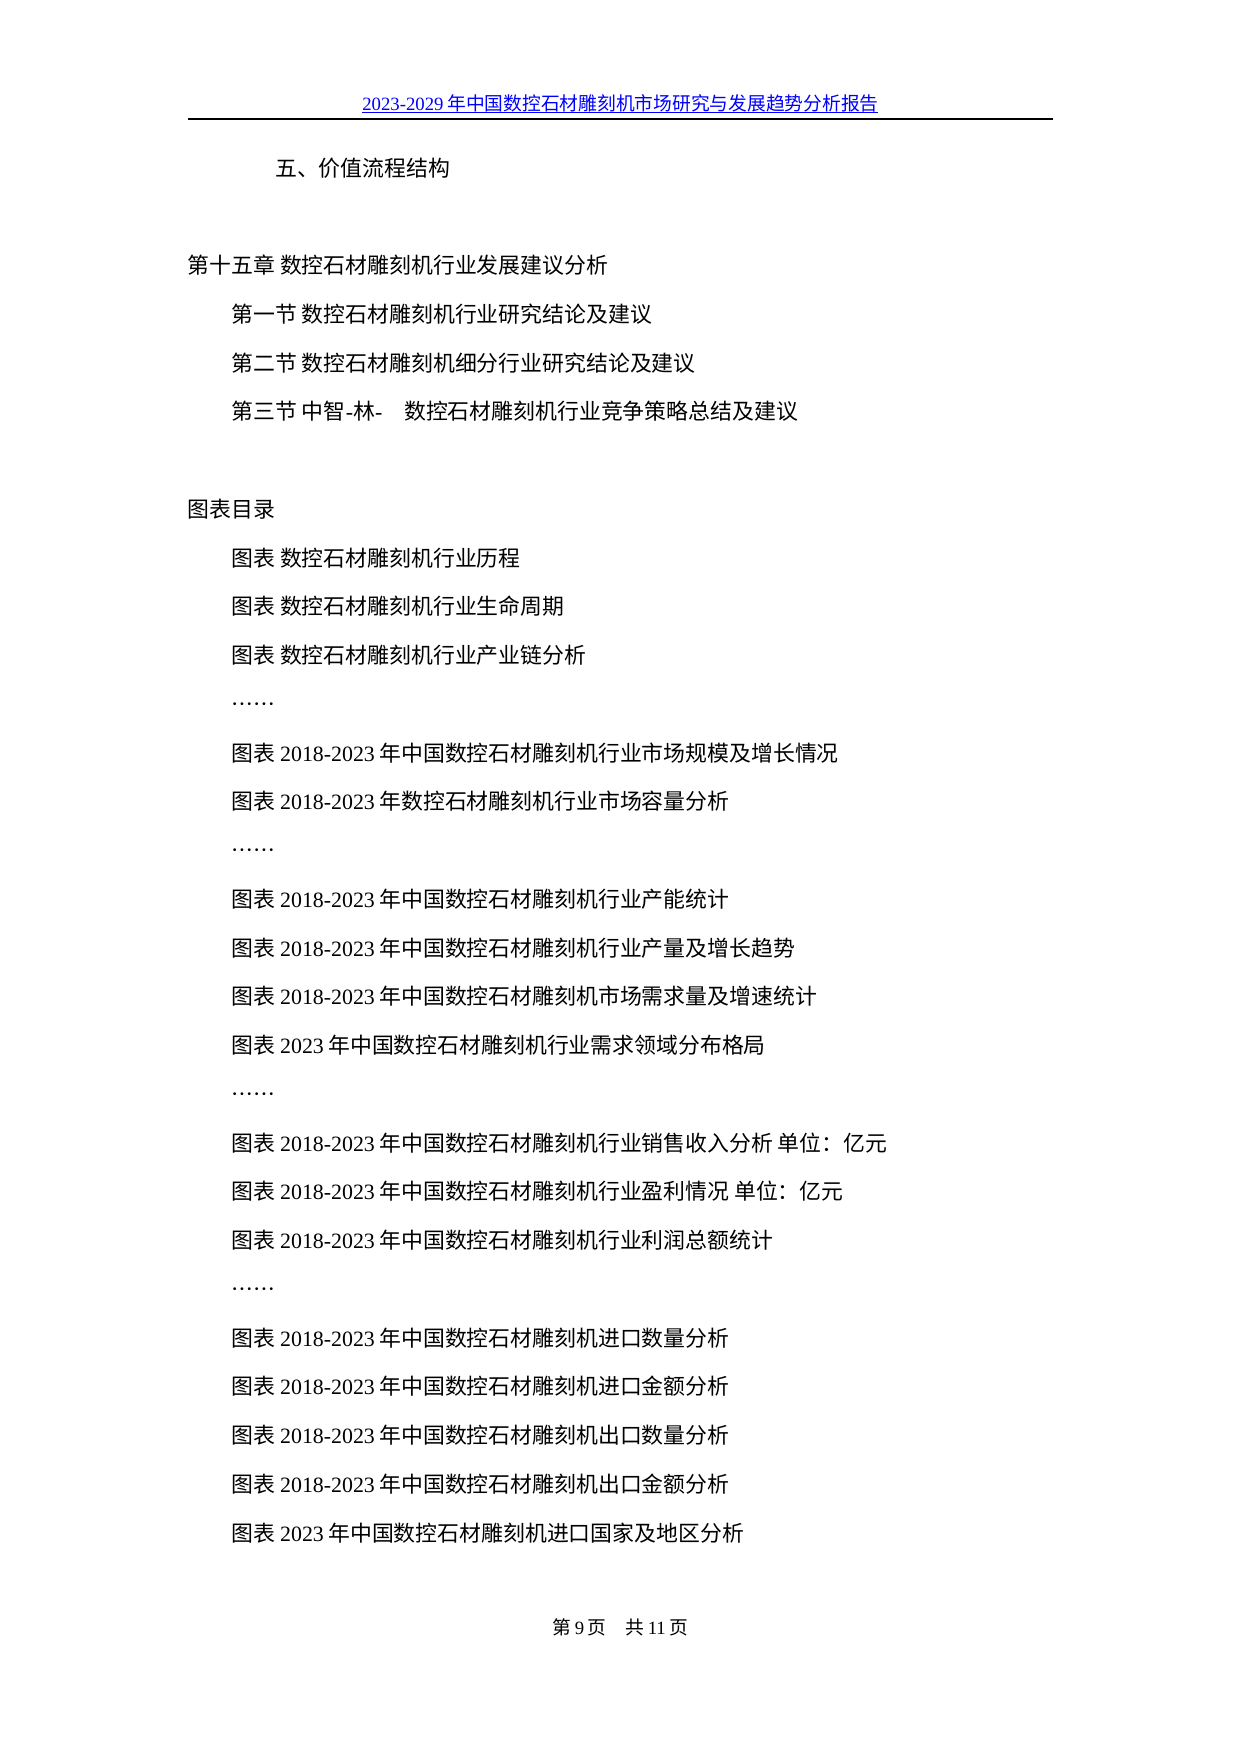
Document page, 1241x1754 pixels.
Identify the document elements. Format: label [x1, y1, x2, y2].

text [187, 150, 1053, 1548]
